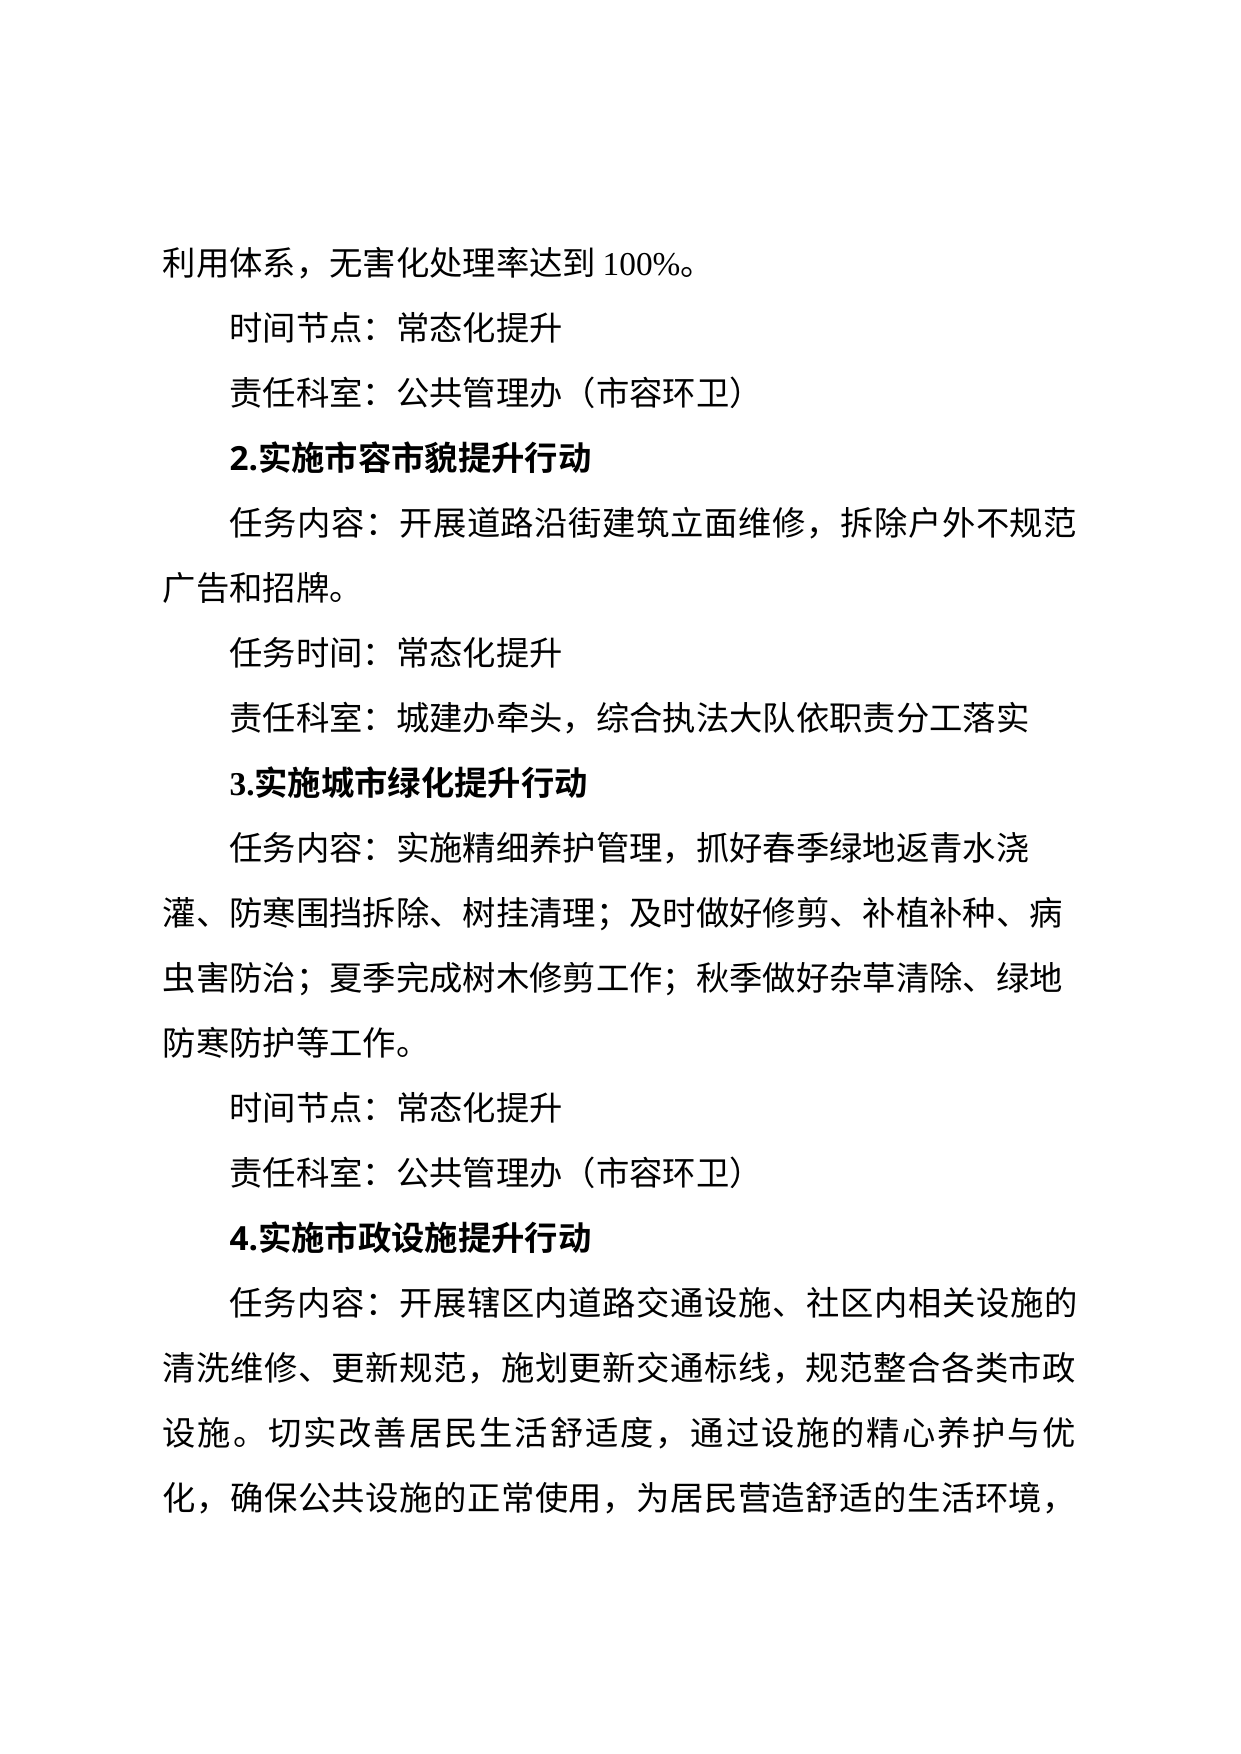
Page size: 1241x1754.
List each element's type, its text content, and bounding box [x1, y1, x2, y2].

text 时间节点：常态化提升 [162, 293, 1078, 358]
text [162, 228, 1078, 293]
list 任务内容：开展道路沿街建筑立面维修，拆除户外不规范广告和招牌。 [162, 488, 1078, 618]
text 时间节点：常态化提升 [162, 1073, 1078, 1138]
text 责任科室：公共管理办（市容环卫） [162, 1138, 1078, 1203]
text 责任科室：公共管理办（市容环卫） [162, 358, 1078, 423]
text 任务时间：常态化提升 [162, 618, 1078, 683]
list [162, 1268, 1078, 1528]
list 3.实施城市绿化提升行动 [162, 748, 1078, 813]
text 责任科室：城建办牵头，综合执法大队依职责分工落实 [162, 683, 1078, 748]
text 4.实施市政设施提升行动 [162, 1203, 1078, 1268]
text 任务内容：实施精细养护管理，抓好春季绿地返青水浇灌、防寒围挡拆除、树挂清理；及时做好修剪、补植补种、病虫害防治；夏季完成树木修剪工作；秋季做好杂草清除、绿地防寒防护等工作。 [162, 813, 1078, 1073]
list 2.实施市容市貌提升行动 [162, 423, 1078, 488]
